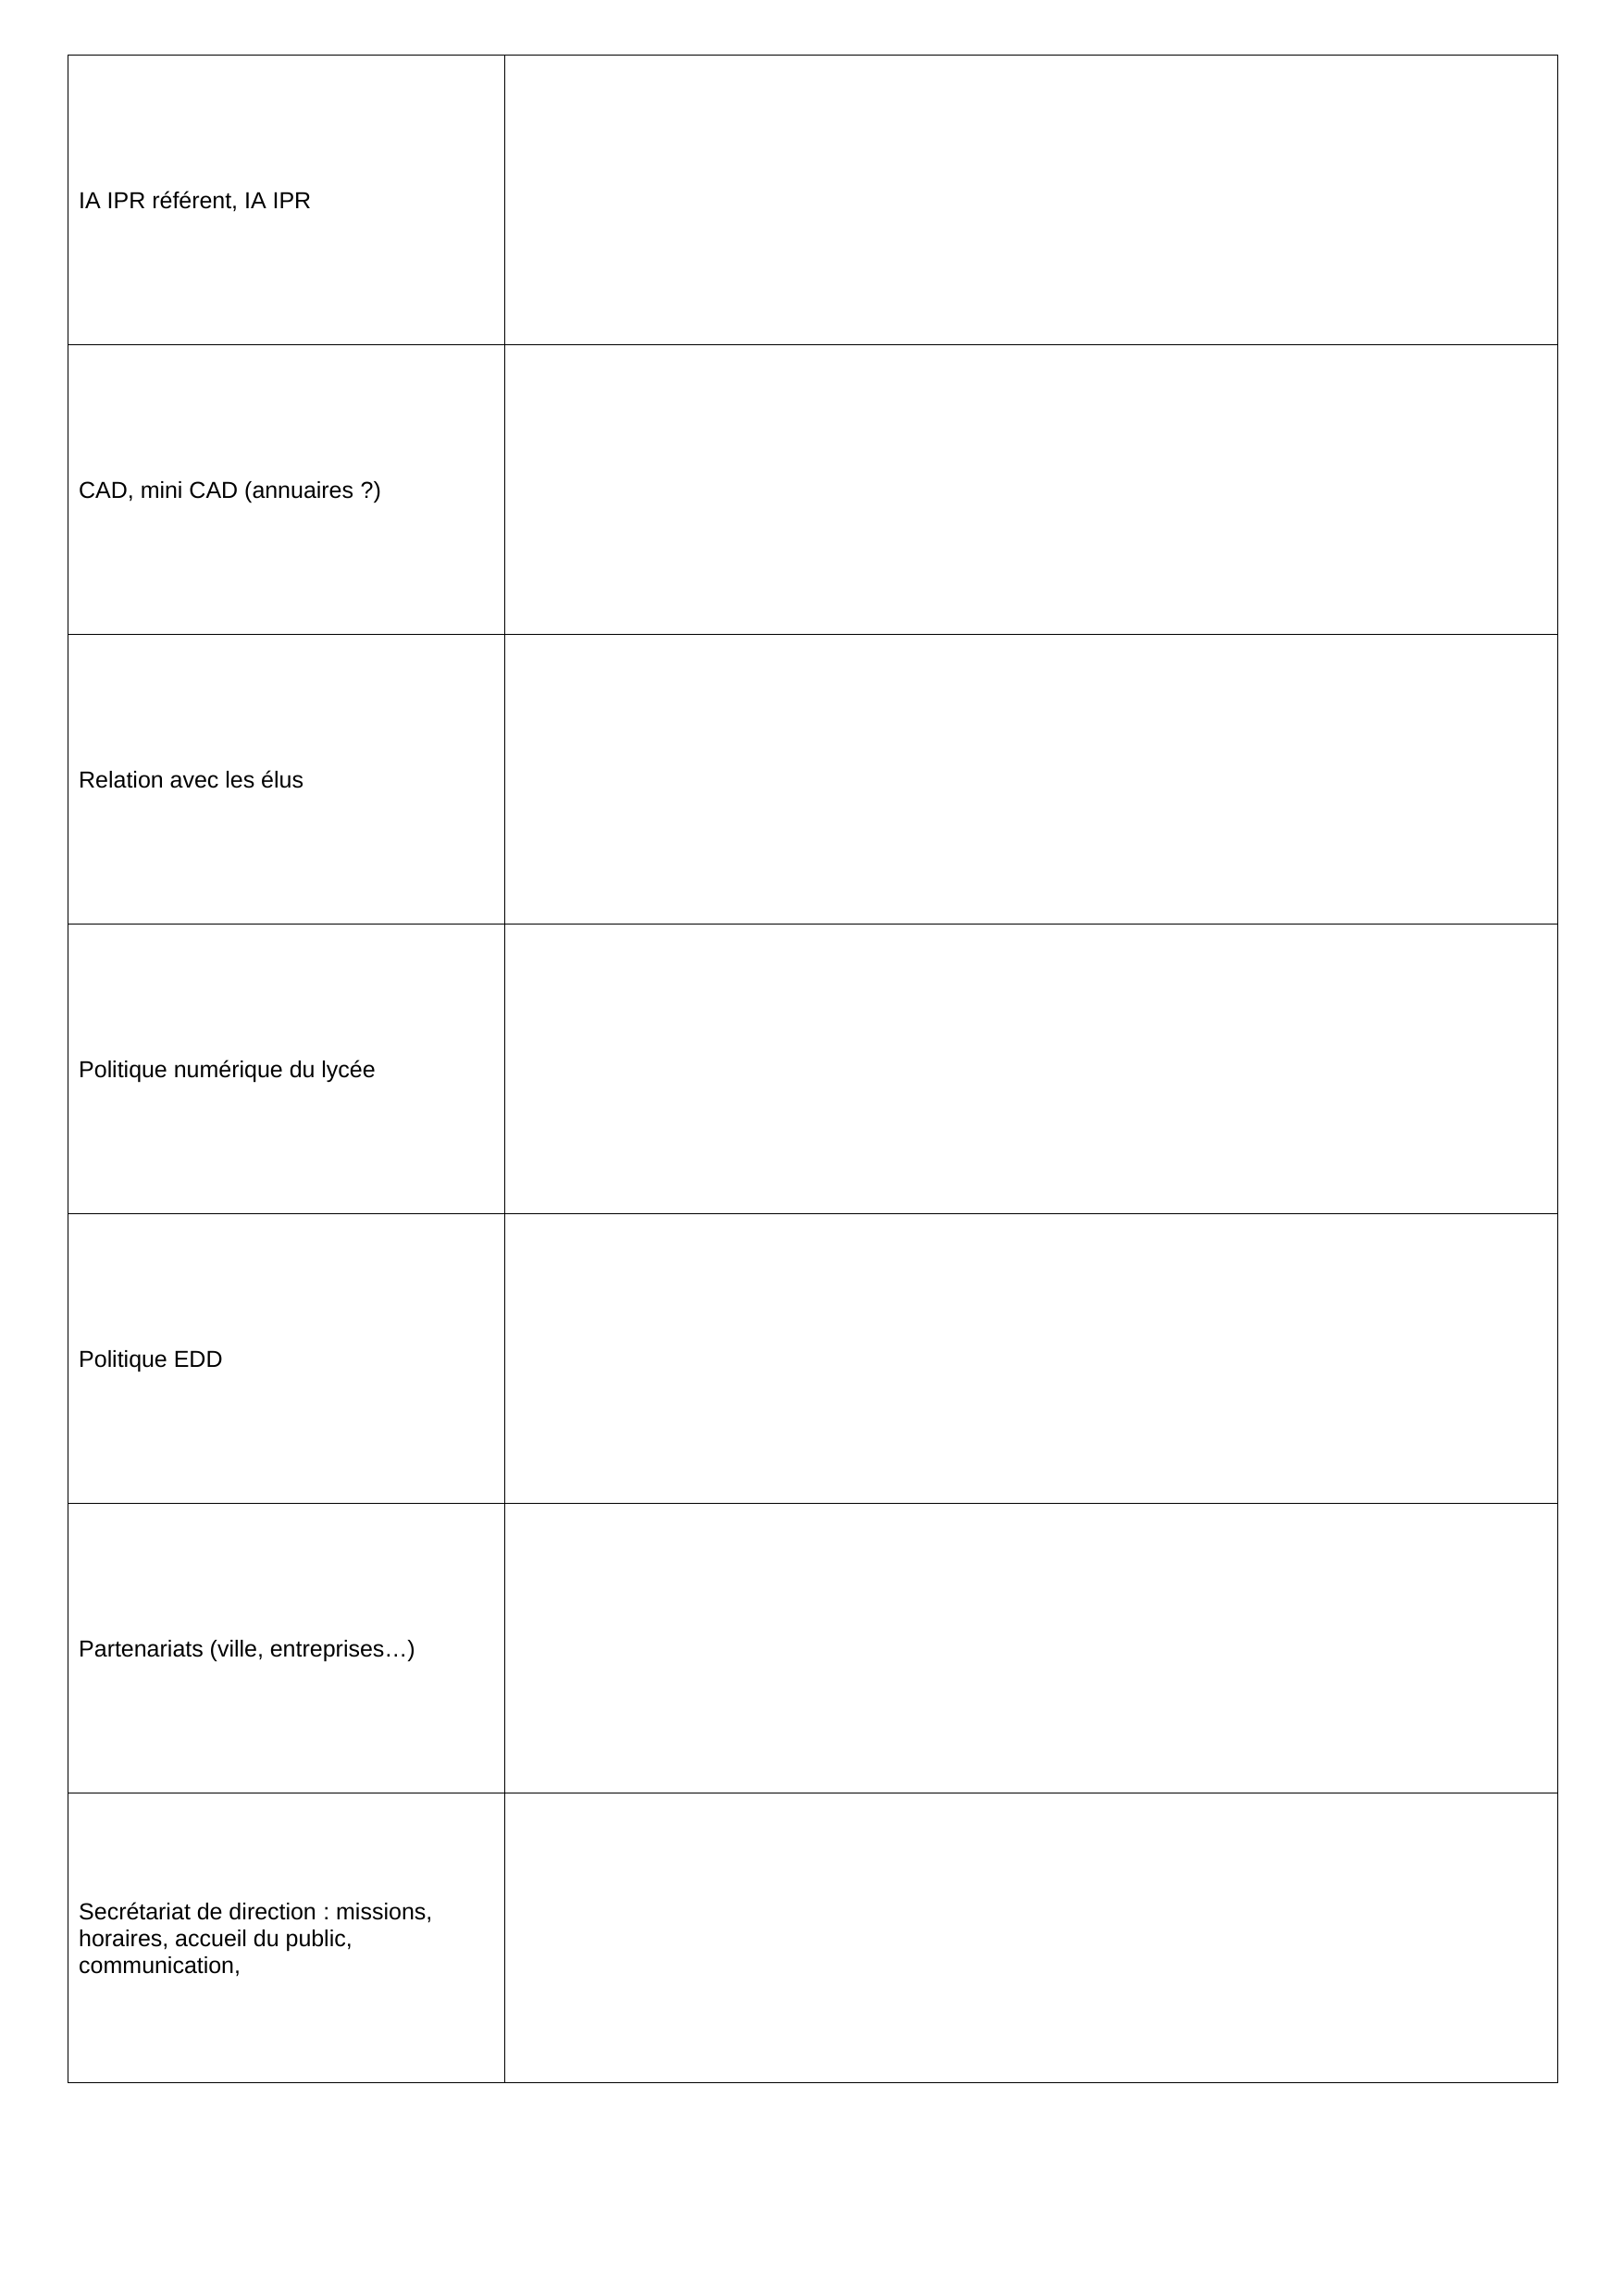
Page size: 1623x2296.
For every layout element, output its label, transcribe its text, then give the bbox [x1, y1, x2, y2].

table_cell IA IPR référent, IA IPR [68, 56, 504, 344]
table_cell [505, 1504, 1557, 1793]
table_cell [505, 925, 1557, 1213]
table_cell [505, 1214, 1557, 1503]
table_cell Politique EDD [68, 1214, 504, 1503]
table_cell [505, 1793, 1557, 2082]
table_cell [505, 345, 1557, 634]
table_cell Secrétariat de direction : missions, horaires, accueil du public, communication, [68, 1793, 504, 2082]
table_cell Partenariats (ville, entreprises…) [68, 1504, 504, 1793]
table_cell Relation avec les élus [68, 635, 504, 924]
table_cell [505, 635, 1557, 924]
table_cell Politique numérique du lycée [68, 925, 504, 1213]
table_cell [505, 56, 1557, 344]
table_cell CAD, mini CAD (annuaires ?) [68, 345, 504, 634]
